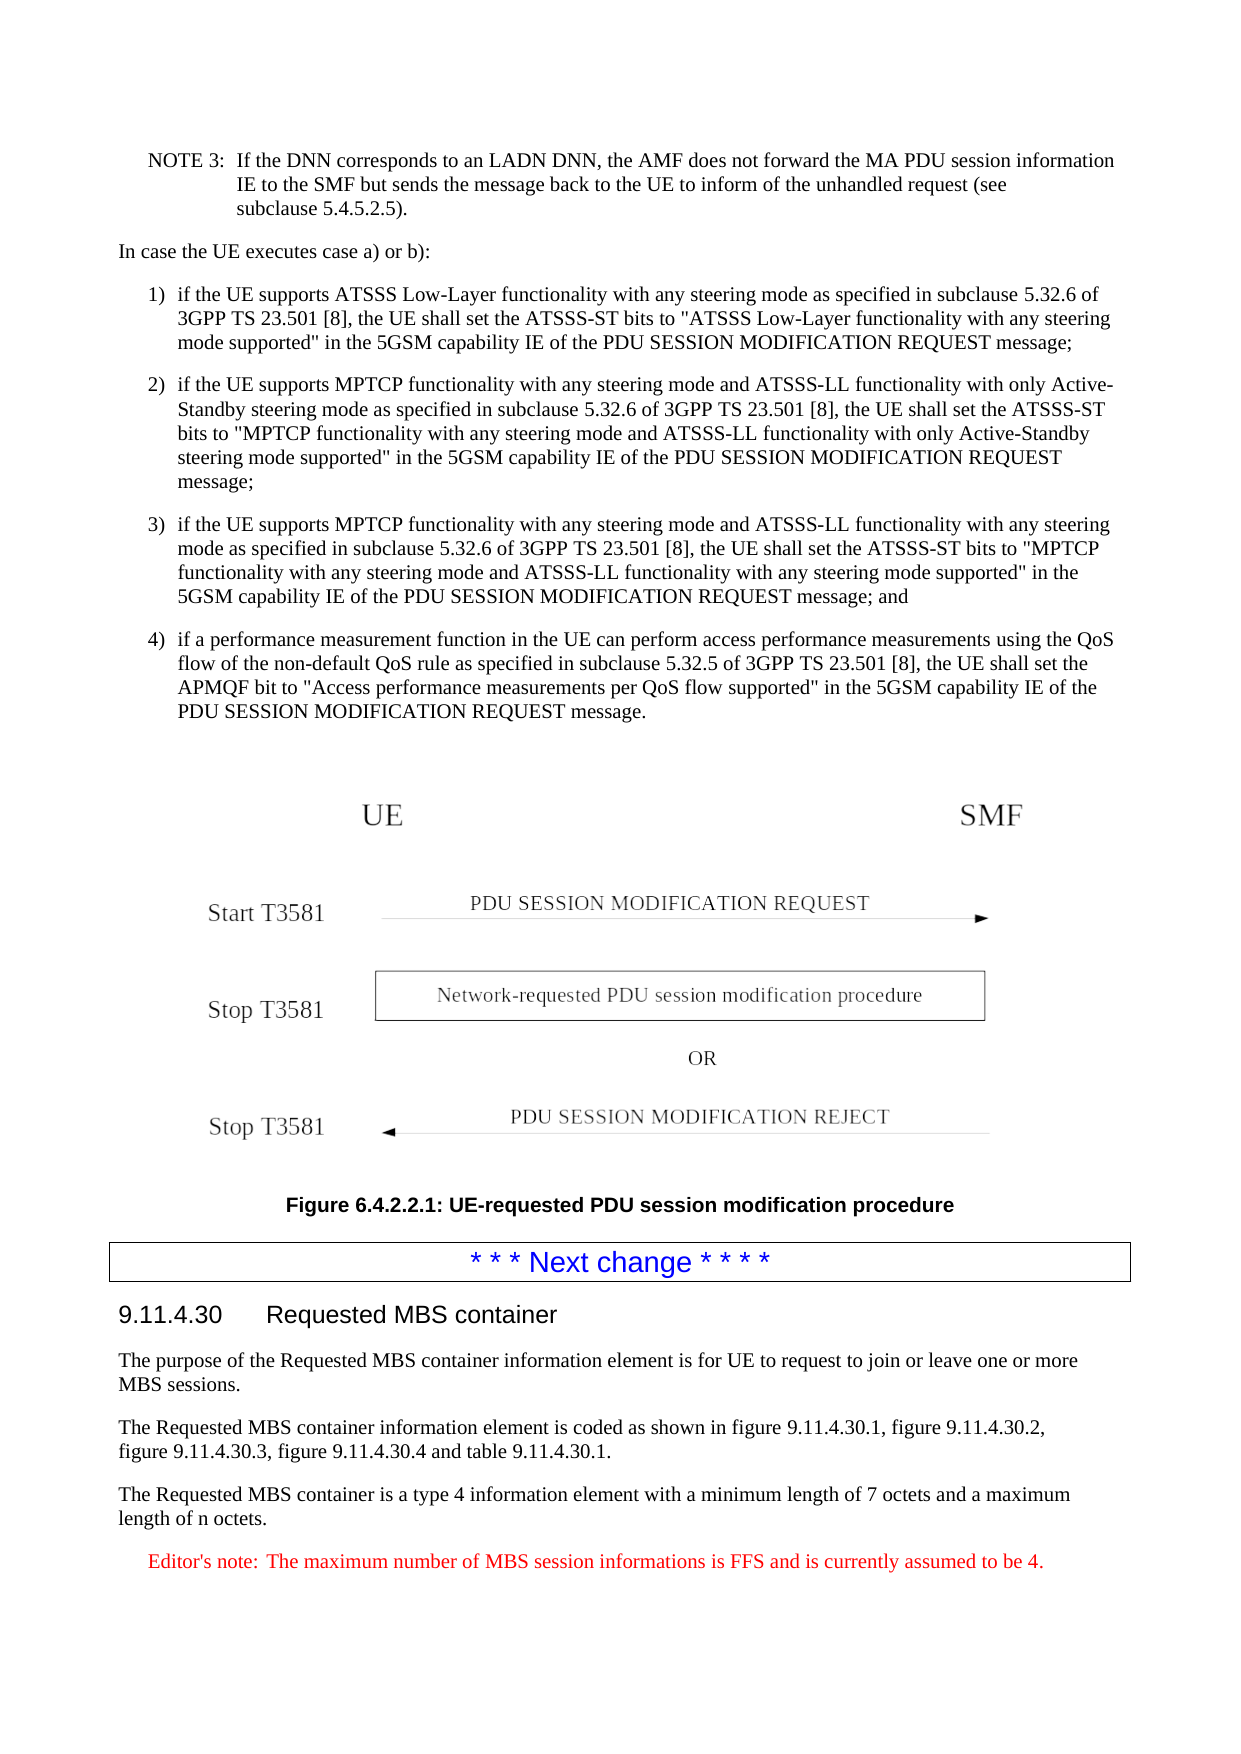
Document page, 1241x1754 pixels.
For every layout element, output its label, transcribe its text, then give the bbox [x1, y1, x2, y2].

text The Requested MBS container information element is coded as shown in figure 9.11.4.30.1, figure 9.11.4.30.2, figure 9.11.4.30.3, figure 9.11.4.30.4 and table 9.11.4.30.1. [118, 1415, 1122, 1463]
text The purpose of the Requested MBS container information element is for UE to request to join or leave one or more MBS sessions. [118, 1348, 1122, 1396]
text 2) if the UE supports MPTCP functionality with any steering mode and ATSSS-LL functionality with only Active-Standby steering mode as specified in subclause 5.32.6 of 3GPP TS 23.501 [8], the UE shall set the ATSSS-ST bits to "MPTCP functionality with any steering mode and ATSSS-LL functionality with only Active-Standby steering mode supported" in the 5GSM capability IE of the PDU SESSION MODIFICATION REQUEST message; [148, 372, 1122, 493]
text 3) if the UE supports MPTCP functionality with any steering mode and ATSSS-LL functionality with any steering mode as specified in subclause 5.32.6 of 3GPP TS 23.501 [8], the UE shall set the ATSSS-ST bits to "MPTCP functionality with any steering mode and ATSSS-LL functionality with any steering mode supported" in the 5GSM capability IE of the PDU SESSION MODIFICATION REQUEST message; and [148, 511, 1122, 608]
text 1) if the UE supports ATSSS Low-Layer functionality with any steering mode as specified in subclause 5.32.6 of 3GPP TS 23.501 [8], the UE shall set the ATSSS-ST bits to "ATSSS Low-Layer functionality with any steering mode supported" in the 5GSM capability IE of the PDU SESSION MODIFICATION REQUEST message; [148, 281, 1122, 354]
text NOTE 3: If the DNN corresponds to an LADN DNN, the AMF does not forward the MA PDU session information IE to the SMF but sends the message back to the UE to inform of the unhandled request (see subclause 5.4.5.2.5). [148, 148, 1122, 220]
text The Requested MBS container is a type 4 information element with a minimum length of 7 octets and a maximum length of n octets. [118, 1482, 1122, 1530]
text Editor's note: The maximum number of MBS session informations is FFS and is currently assumed to be 4. [148, 1548, 1122, 1573]
text * * * Next change * * * * [110, 1243, 1130, 1281]
text 4) if a performance measurement function in the UE can perform access performance measurements using the QoS flow of the non-default QoS rule as specified in subclause 5.32.5 of 3GPP TS 23.501 [8], the UE shall set the APMQF bit to "Access performance measurements per QoS flow supported" in the 5GSM capability IE of the PDU SESSION MODIFICATION REQUEST message. [148, 626, 1122, 723]
subtitle 9.11.4.30 Requested MBS container [118, 1300, 1122, 1329]
text In case the UE executes case a) or b): [118, 239, 1122, 263]
text Figure 6.4.2.2.1: UE-requested PDU session modification procedure [118, 1193, 1122, 1217]
